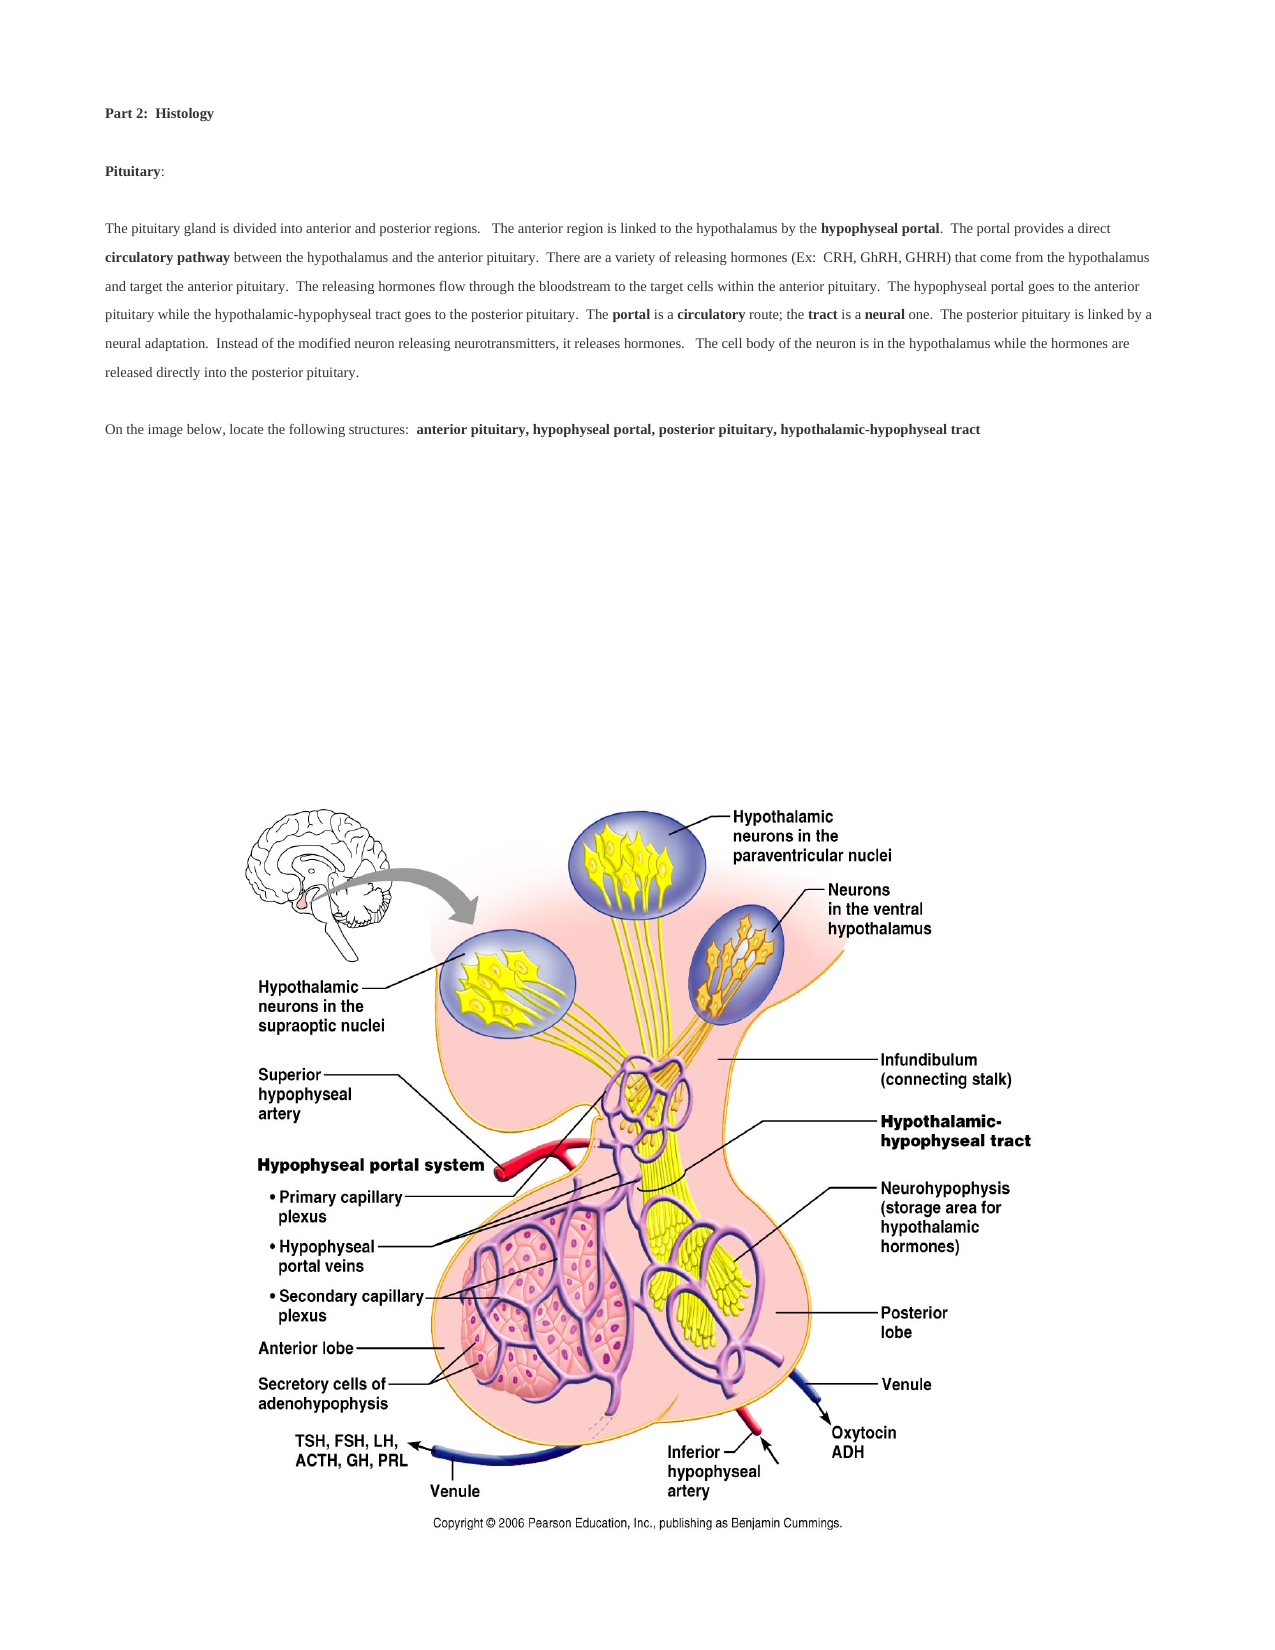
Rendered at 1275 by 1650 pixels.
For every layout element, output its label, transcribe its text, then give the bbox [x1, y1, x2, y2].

picture [228, 790, 1047, 1545]
text On the image below, locate the following structures: anterior pituitary, hypophyseal portal, posterior pituitary, hypothalamic-hypophyseal tract [105, 421, 1170, 450]
text The pituitary gland is divided into anterior and posterior regions. The anterior region is linked to the hypothalamus by the hypophyseal portal. The portal provides a direct circulatory pathway between the hypothalamus and the anterior pituitary. There are a variety of releasing hormones (Ex: CRH, GhRH, GHRH) that come from the hypothalamus and target the anterior pituitary. The releasing hormones flow through the bloodstream to the target cells within the anterior pituitary. The hypophyseal portal goes to the anterior pituitary while the hypothalamic-hypophyseal tract goes to the posterior pituitary. The portal is a circulatory route; the tract is a neural one. The posterior pituitary is linked by a neural adaptation. Instead of the modified neuron releasing neurotransmitters, it releases hormones. The cell body of the neuron is in the hypothalamus while the hormones are released directly into the posterior pituitary. [105, 220, 1170, 392]
text Pituitary: [105, 162, 1170, 191]
text Part 2: Histology [105, 105, 1170, 134]
